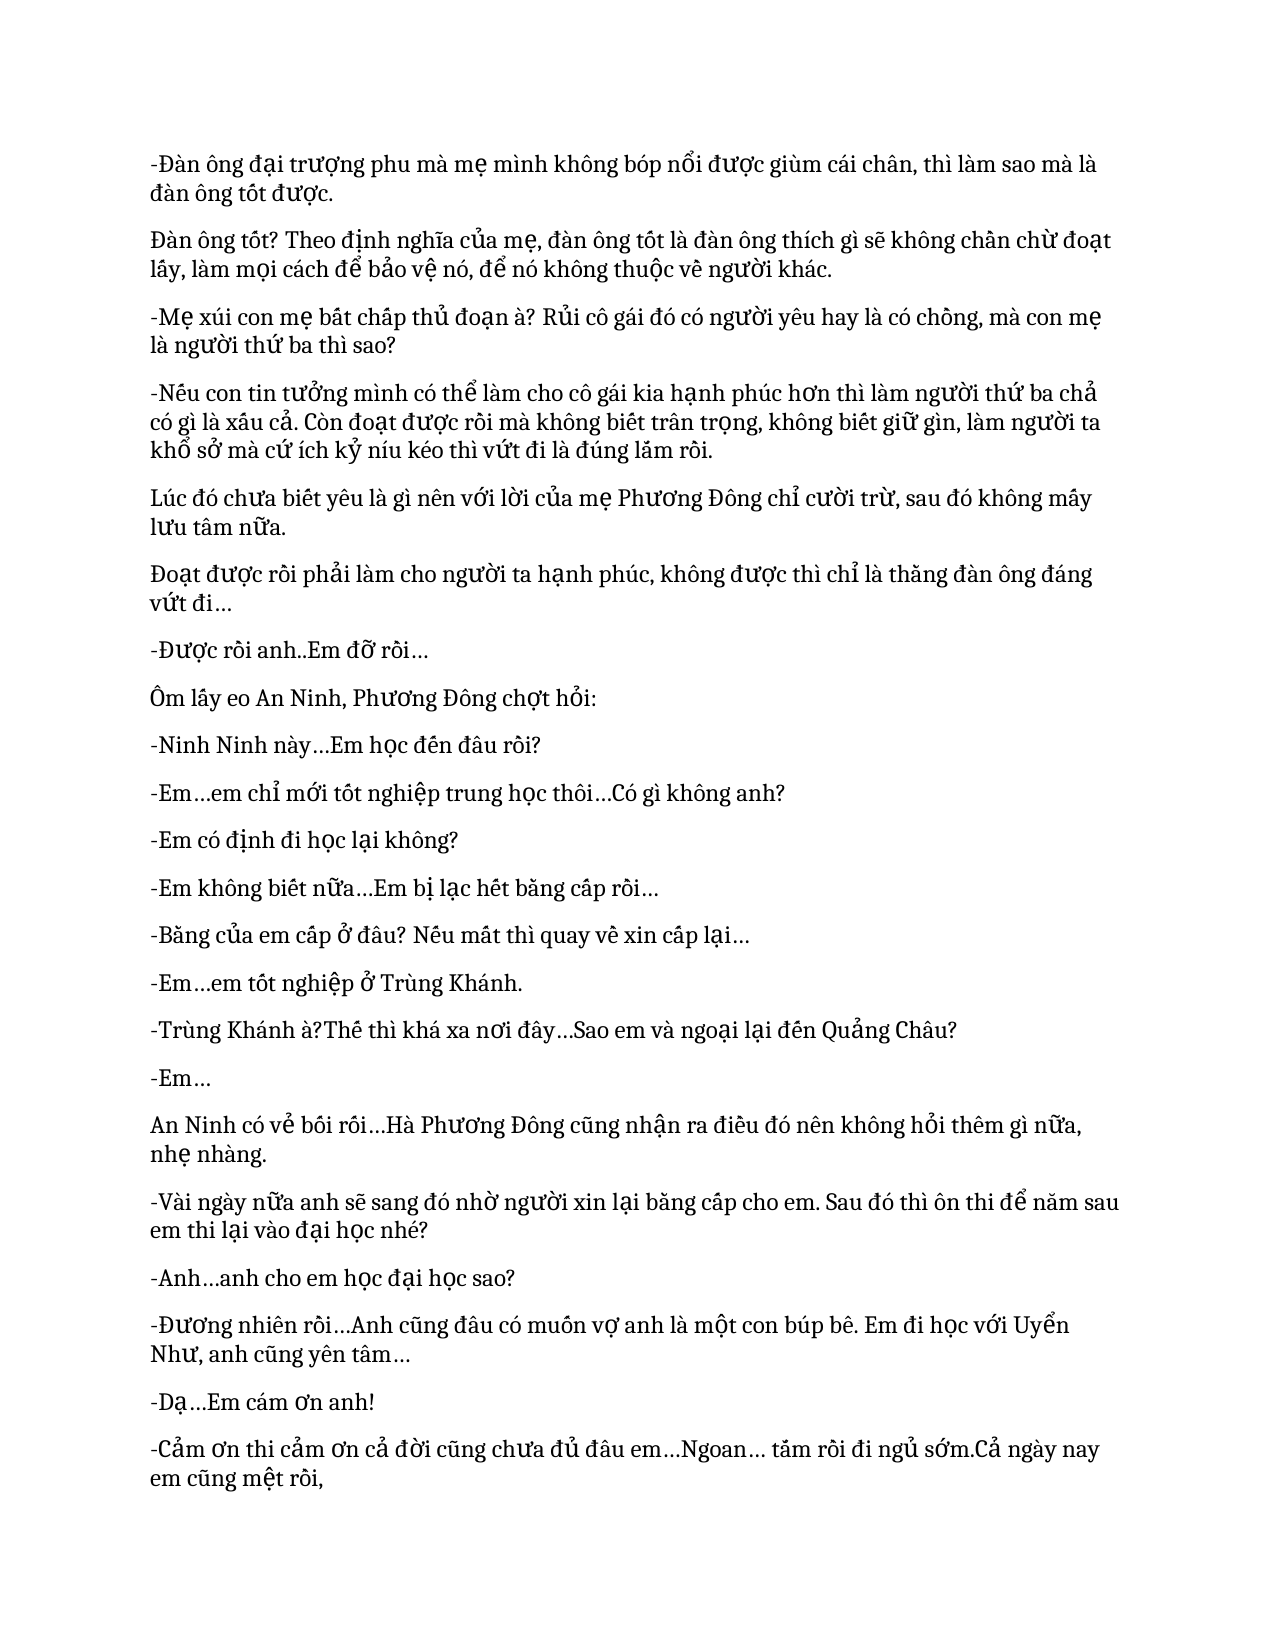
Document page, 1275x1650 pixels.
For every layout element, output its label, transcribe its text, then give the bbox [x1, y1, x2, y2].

text -Trùng Khánh à?Thế thì khá xa nơi đây…Sao em và ngoại lại đến Quảng Châu? [150, 1016, 1125, 1045]
text -Đương nhiên rồi…Anh cũng đâu có muốn vợ anh là một con búp bê. Em đi học với Uyển Như, anh cũng yên tâm… [150, 1311, 1125, 1369]
text -Dạ…Em cám ơn anh! [150, 1387, 1125, 1416]
text -Cảm ơn thi cảm ơn cả đời cũng chưa đủ đâu em…Ngoan… tắm rồi đi ngủ sớm.Cả ngày nay em cũng mệt rồi, [150, 1435, 1125, 1492]
text -Em… [150, 1064, 1125, 1092]
text -Bằng của em cấp ở đâu? Nếu mất thì quay về xin cấp lại… [150, 921, 1125, 950]
text -Nếu con tin tưởng mình có thể làm cho cô gái kia hạnh phúc hơn thì làm người thứ ba chả có gì là xấu cả. Còn đoạt được rồi mà không biết trân trọng, không biết giữ gìn, làm người ta khổ sở mà cứ ích kỷ níu kéo thì vứt đi là đúng lắm rồi. [150, 379, 1125, 465]
text -Em không biết nữa…Em bị lạc hết bằng cấp rồi… [150, 874, 1125, 902]
text -Em…em chỉ mới tốt nghiệp trung học thôi…Có gì không anh? [150, 779, 1125, 807]
text Đàn ông tốt? Theo định nghĩa của mẹ, đàn ông tốt là đàn ông thích gì sẽ không chần chừ đoạt lấy, làm mọi cách để bảo vệ nó, để nó không thuộc về người khác. [150, 226, 1125, 284]
text -Anh…anh cho em học đại học sao? [150, 1264, 1125, 1292]
text Ôm lấy eo An Ninh, Phương Đông chợt hỏi: [150, 684, 1125, 712]
text Lúc đó chưa biết yêu là gì nên với lời của mẹ Phương Đông chỉ cười trừ, sau đó không mấy lưu tâm nữa. [150, 484, 1125, 541]
text -Vài ngày nữa anh sẽ sang đó nhờ người xin lại bằng cấp cho em. Sau đó thì ôn thi để năm sau em thi lại vào đại học nhé? [150, 1187, 1125, 1245]
text -Em…em tốt nghiệp ở Trùng Khánh. [150, 969, 1125, 997]
text -Đàn ông đại trượng phu mà mẹ mình không bóp nổi được giùm cái chân, thì làm sao mà là đàn ông tốt được. [150, 150, 1125, 207]
text -Em có định đi học lại không? [150, 826, 1125, 855]
text Đoạt được rồi phải làm cho người ta hạnh phúc, không được thì chỉ là thằng đàn ông đáng vứt đi… [150, 560, 1125, 617]
text -Mẹ xúi con mẹ bất chấp thủ đoạn à? Rủi cô gái đó có người yêu hay là có chồng, mà con mẹ là người thứ ba thì sao? [150, 302, 1125, 360]
text An Ninh có vẻ bối rối…Hà Phương Đông cũng nhận ra điều đó nên không hỏi thêm gì nữa, nhẹ nhàng. [150, 1111, 1125, 1169]
text -Ninh Ninh này…Em học đến đâu rồi? [150, 731, 1125, 760]
text -Được rồi anh..Em đỡ rồi… [150, 636, 1125, 665]
